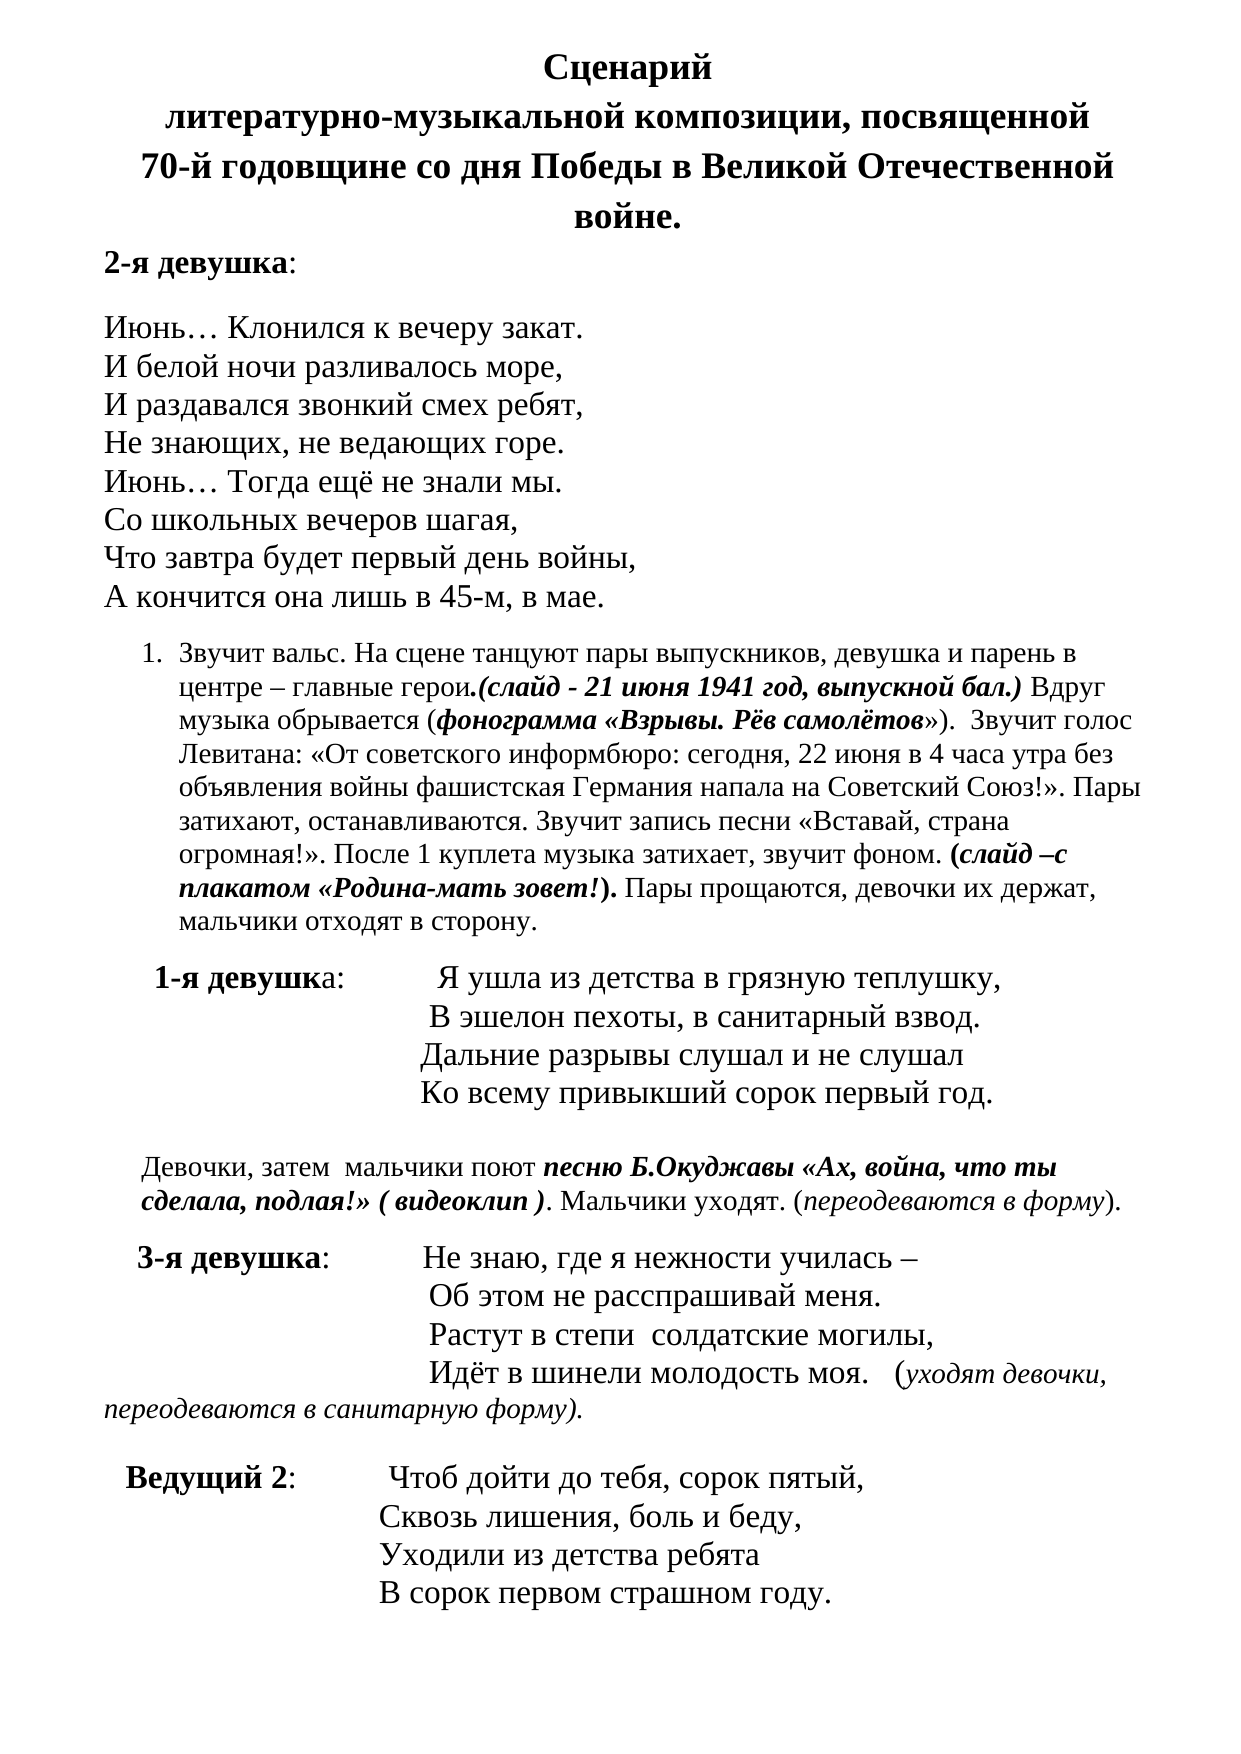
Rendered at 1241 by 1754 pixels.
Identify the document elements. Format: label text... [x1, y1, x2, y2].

text 2-я девушка: [103, 243, 1152, 281]
text 70-й годовщине со дня Победы в Великой Отечественной войне. [103, 143, 1152, 236]
text Девочки, затем мальчики поют песню Б.Окуджавы «Ах, война, что ты сделала, подлая!» ( видеоклип ). Мальчики уходят. (переодеваются в форму). [141, 1149, 1152, 1217]
text В эшелон пехоты, в санитарный взвод. [103, 996, 1152, 1034]
list Звучит вальс. На сцене танцуют пары выпускников, девушка и парень в центре – главные герои.(слайд - 21 июня 1941 год, выпускной бал.) Вдруг музыка обрывается (фонограмма «Взрывы. Рёв самолётов»). Звучит голос Левитана: «От советского информбюро: сегодня, 22 июня в 4 часа утра без объявления войны фашистская Германия напала на Советский Союз!». Пары затихают, останавливаются. Звучит запись песни «Вставай, страна огромная!». После 1 куплета музыка затихает, звучит фоном. (слайд –с плакатом «Родина-мать зовет!). Пары прощаются, девочки их держат, мальчики отходят в сторону. [141, 635, 1152, 937]
text 1-я девушка: Я ушла из детства в грязную теплушку, [103, 958, 1152, 996]
text Сценарий [103, 44, 1152, 87]
text Ко всему привыкший сорок первый год. [103, 1073, 1152, 1111]
text Растут в степи солдатские могилы, [103, 1314, 1152, 1352]
text Идёт в шинели молодость моя. (уходят девочки, переодеваются в санитарную форму). [103, 1352, 1152, 1424]
text Ведущий 2: Чтоб дойти до тебя, сорок пятый, [103, 1458, 1152, 1496]
text Уходили из детства ребята [103, 1534, 1152, 1573]
text Июнь… Клонился к вечеру закат. И белой ночи разливалось море, И раздавался звонкий смех ребят, Не знающих, не ведающих горе. Июнь… Тогда ещё не знали мы. Со школьных вечеров шагая, Что завтра будет первый день войны, А кончится она лишь в 45-м, в мае. [103, 308, 1152, 614]
text Сквозь лишения, боль и беду, [103, 1496, 1152, 1534]
text 3-я девушка: Не знаю, где я нежности училась – [103, 1237, 1152, 1276]
text Дальние разрывы слушал и не слушал [103, 1034, 1152, 1073]
text В сорок первом страшном году. [103, 1573, 1152, 1611]
text литературно-музыкальной композиции, посвященной [103, 94, 1152, 137]
text Об этом не расспрашивай меня. [103, 1276, 1152, 1314]
